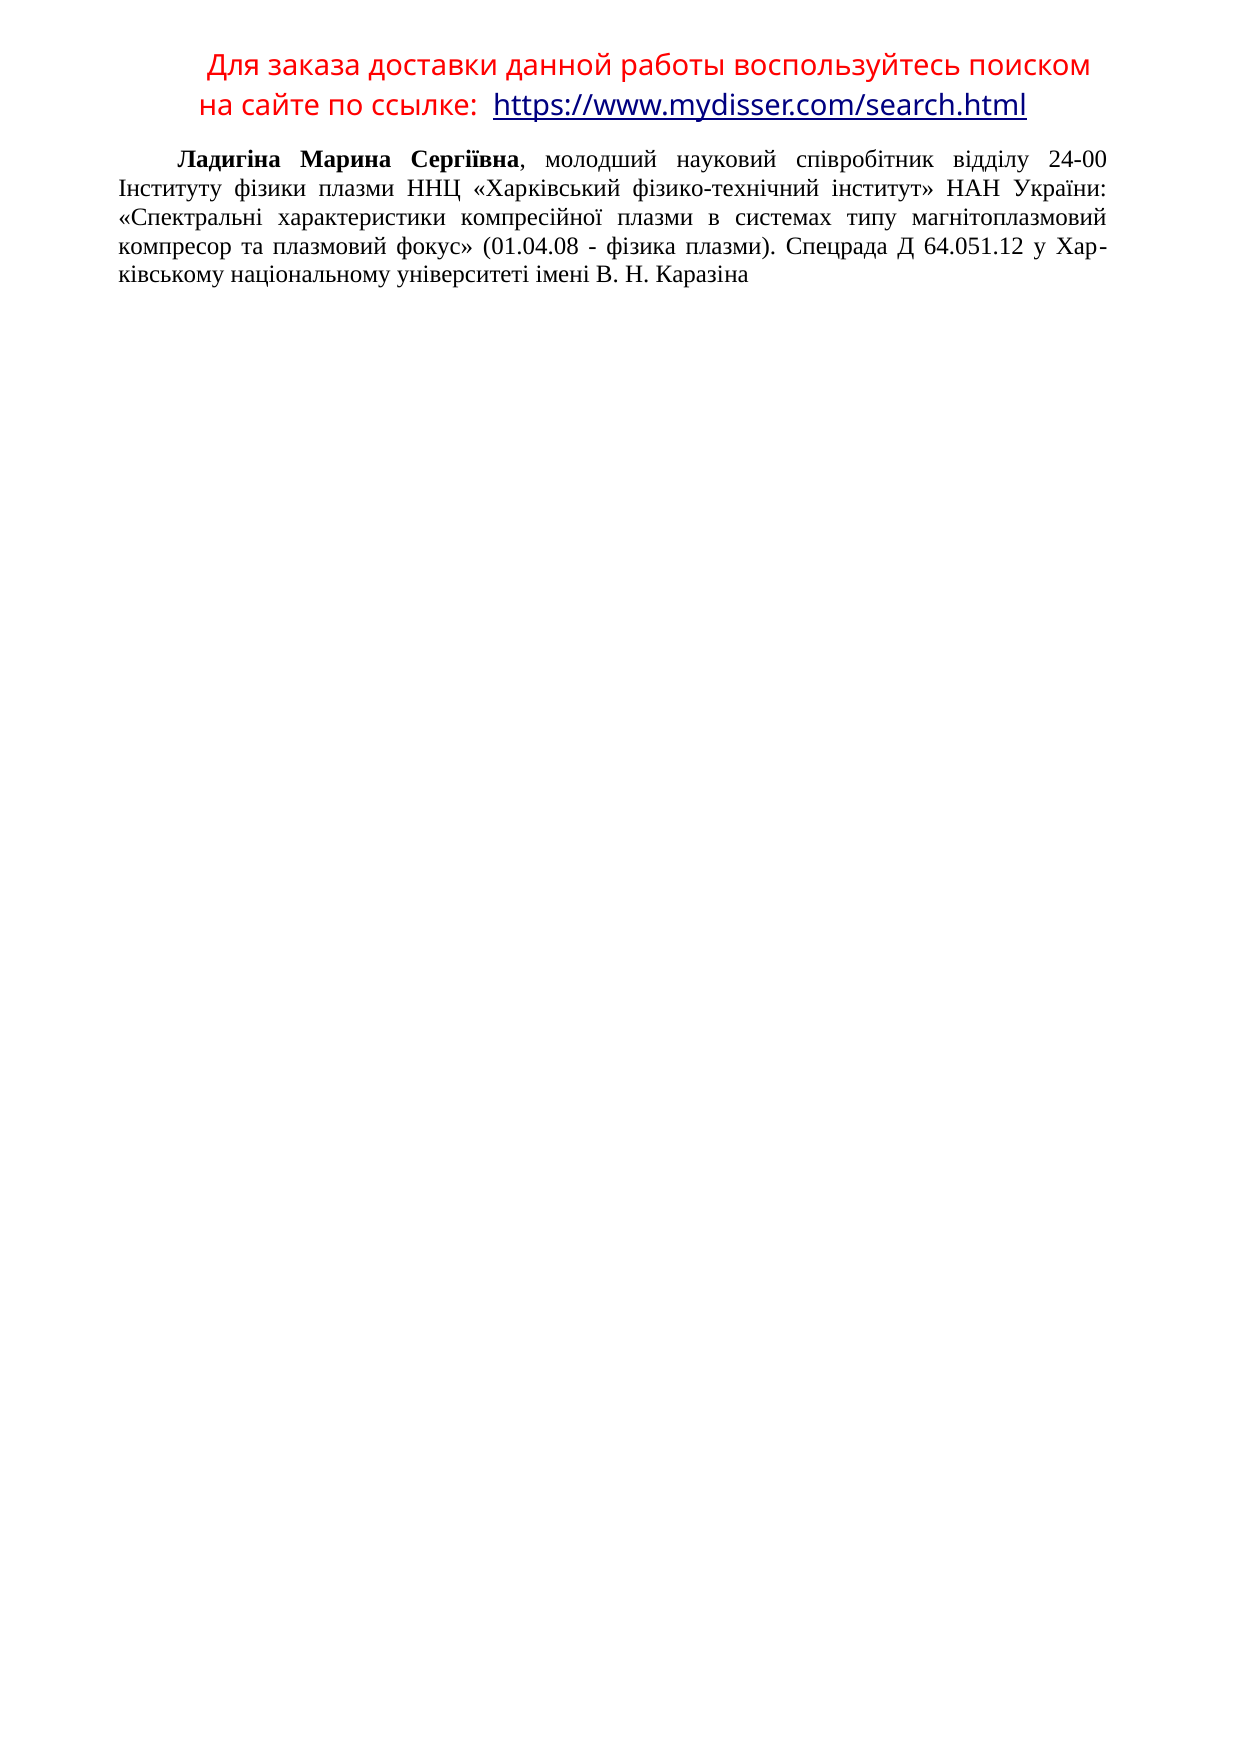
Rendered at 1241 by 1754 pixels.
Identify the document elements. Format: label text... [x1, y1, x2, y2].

text Ладигіна Марина Сергіївна, молодший науковий співробітник відділу 24-00 Інституту фізики плазми ННЦ «Харківський фізико-технічний інститут» НАН України: «Спектральні характеристики компресійної плазми в системах типу магнітоплазмовий компресор та плазмовий фокус» (01.04.08 - фізика плазми). Спецрада Д 64.051.12 у Харківському національному університеті імені В. Н. Каразіна [118, 144, 1107, 288]
